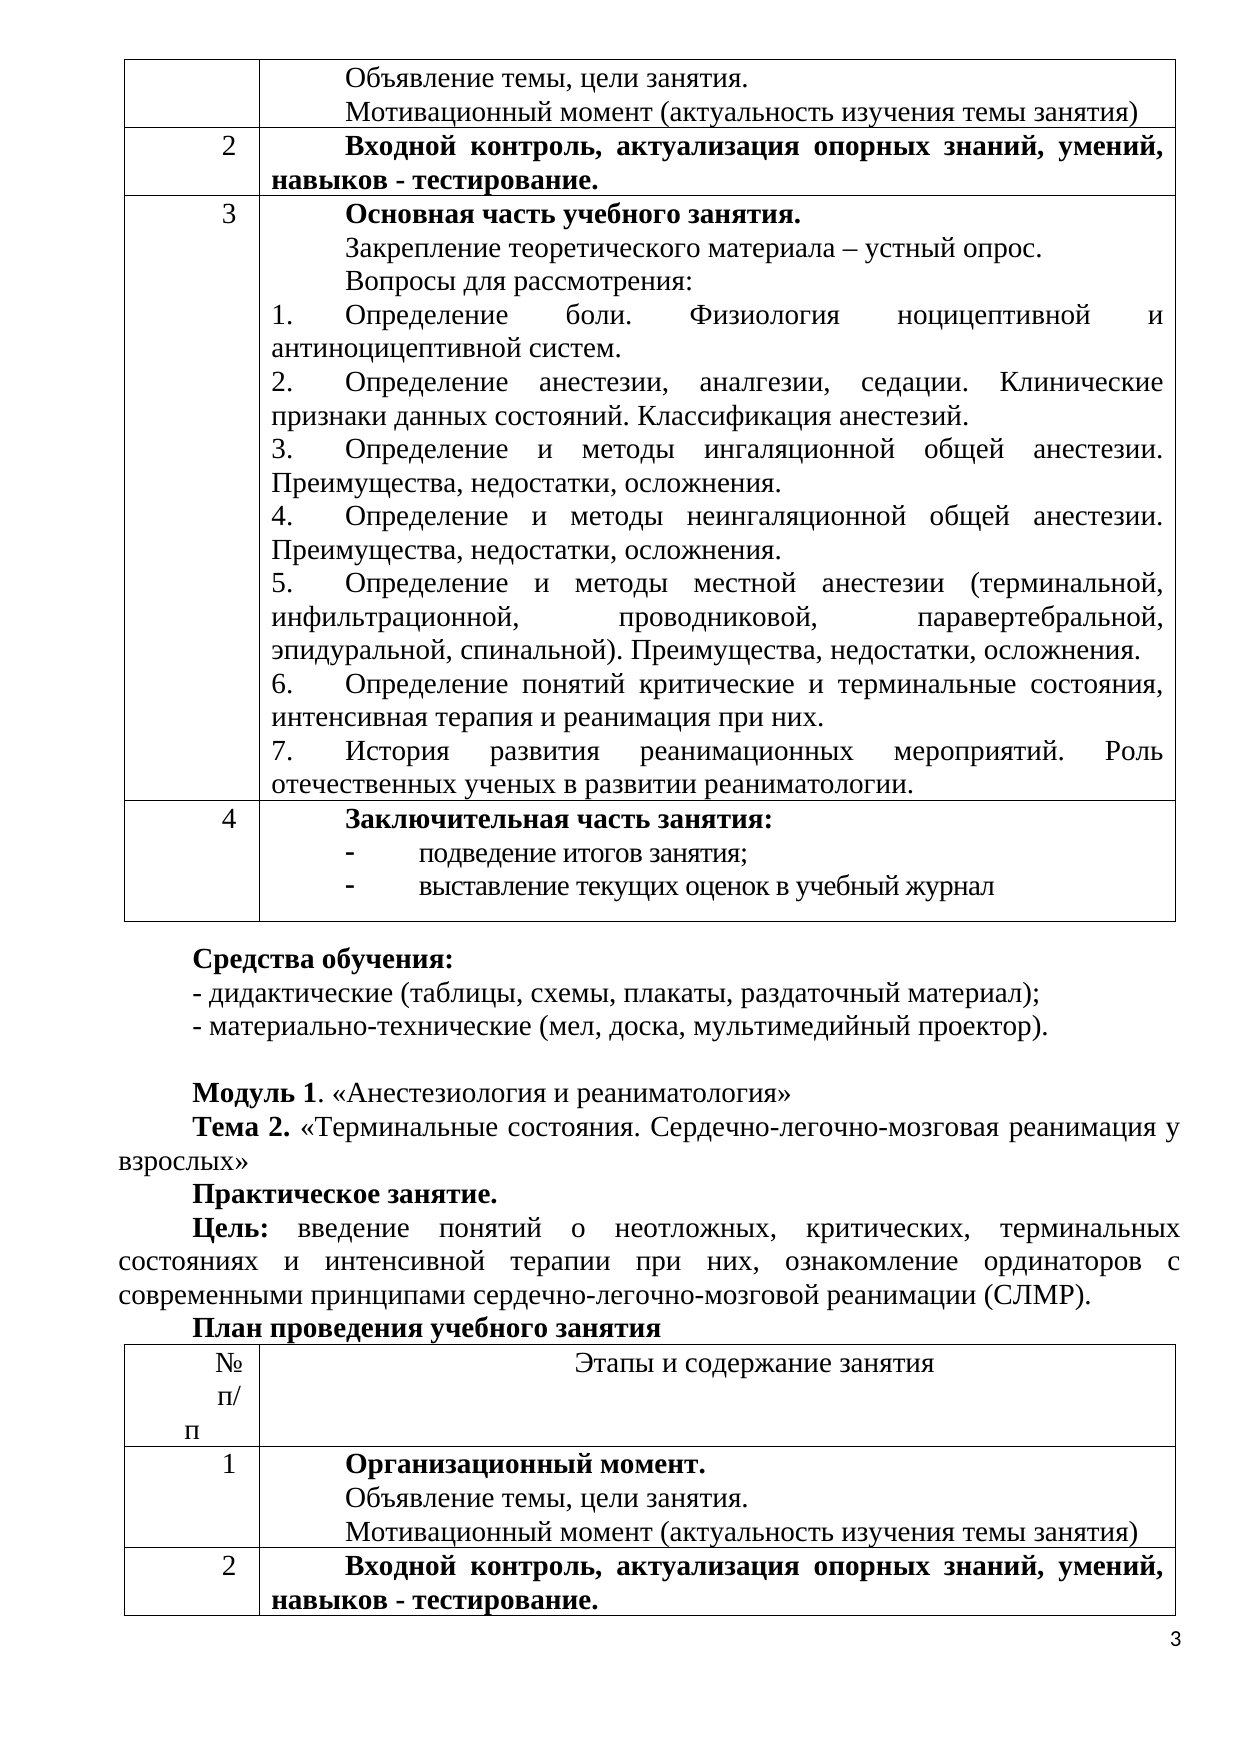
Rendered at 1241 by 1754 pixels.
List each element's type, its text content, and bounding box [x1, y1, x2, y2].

table_cell Заключительная часть занятия: подведение итогов занятия; выставление текущих оценок в учебный журнал [260, 801, 1175, 921]
table_header Этапы и содержание занятия [260, 1345, 1175, 1446]
text Тема 2. «Терминальные состояния. Сердечно-легочно-мозговая реанимация у взрослых» [118, 1109, 1181, 1176]
table_cell 1 [125, 1447, 259, 1547]
text Цель: введение понятий о неотложных, критических, терминальных состояниях и интенсивной терапии при них, ознакомление ординаторов с современными принципами сердечно-легочно-мозговой реанимации (СЛМР). [118, 1210, 1181, 1310]
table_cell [260, 60, 1175, 127]
text - дидактические (таблицы, схемы, плакаты, раздаточный материал); [118, 975, 1181, 1008]
text Модуль 1. «Анестезиология и реаниматология» [118, 1076, 1181, 1109]
table_cell Основная часть учебного занятия. Закрепление теоретического материала – устный опрос. Вопросы для рассмотрения: Определение боли. Физиология ноцицептивной и антиноцицептивной систем. Определение анестезии, аналгезии, седации. Клинические признаки данных состояний. Классификация анестезий. Определение и методы ингаляционной общей анестезии. Преимущества, недостатки, осложнения. Определение и методы неингаляционной общей анестезии. Преимущества, недостатки, осложнения. Определение и методы местной анестезии (терминальной, инфильтрационной, проводниковой, паравертебральной, эпидуральной, спинальной). Преимущества, недостатки, осложнения. Определение понятий критические и терминальные состояния, интенсивная терапия и реанимация при них. История развития реанимационных мероприятий. Роль отечественных ученых в развитии реаниматологии. [260, 196, 1175, 800]
text Средства обучения: [118, 941, 1181, 975]
table_cell Организационный момент. Объявление темы, цели занятия. Мотивационный момент (актуальность изучения темы занятия) [260, 1447, 1175, 1547]
table_cell Входной контроль, актуализация опорных знаний, умений, навыков - тестирование. [260, 128, 1175, 195]
table_cell Входной контроль, актуализация опорных знаний, умений, навыков - тестирование. [260, 1548, 1175, 1615]
table_cell 2 [125, 128, 259, 195]
table_cell 1 [125, 60, 259, 127]
table_cell 2 [125, 1548, 259, 1615]
table_cell 3 [125, 196, 259, 800]
text Практическое занятие. [118, 1176, 1181, 1210]
table_cell 4 [125, 801, 259, 921]
table_header № п/п [125, 1345, 259, 1446]
text План проведения учебного занятия [118, 1310, 1181, 1344]
text - материально-технические (мел, доска, мультимедийный проектор). [118, 1008, 1181, 1042]
